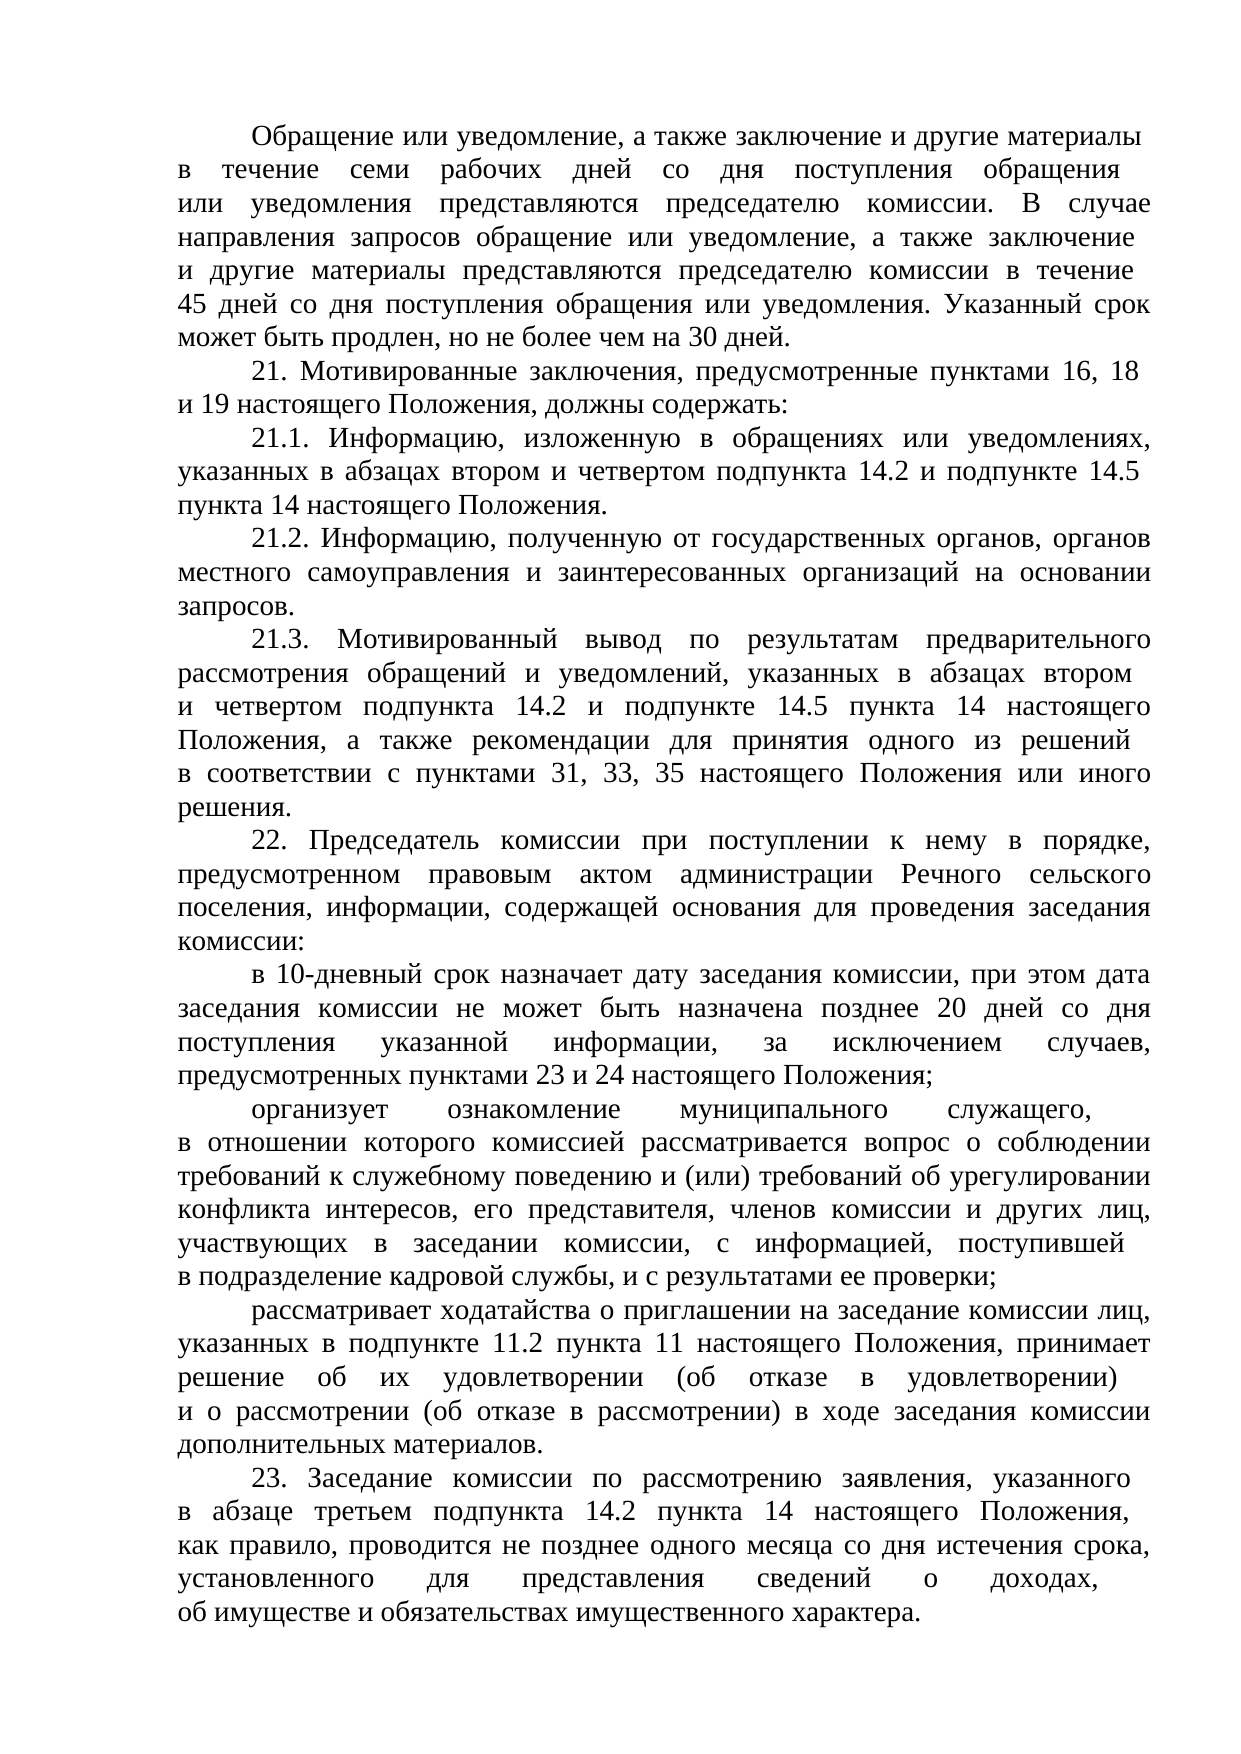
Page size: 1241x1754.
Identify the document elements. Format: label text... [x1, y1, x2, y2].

text 21.2. Информацию, полученную от государственных органов, органов местного самоуправления и заинтересованных организаций на основании запросов. [177, 521, 1152, 621]
text 23. Заседание комиссии по рассмотрению заявления, указанного в абзаце третьем подпункта 14.2 пункта 14 настоящего Положения, как правило, проводится не позднее одного месяца со дня истечения срока, установленного для представления сведений о доходах, об имуществе и обязательствах имущественного характера. [177, 1460, 1152, 1627]
text 21. Мотивированные заключения, предусмотренные пунктами 16, 18 и 19 настоящего Положения, должны содержать: [177, 353, 1152, 420]
text 21.1. Информацию, изложенную в обращениях или уведомлениях, указанных в абзацах втором и четвертом подпункта 14.2 и подпункте 14.5 пункта 14 настоящего Положения. [177, 420, 1152, 521]
text рассматривает ходатайства о приглашении на заседание комиссии лиц, указанных в подпункте 11.2 пункта 11 настоящего Положения, принимает решение об их удовлетворении (об отказе в удовлетворении) и о рассмотрении (об отказе в рассмотрении) в ходе заседания комиссии дополнительных материалов. [177, 1292, 1152, 1460]
text 22. Председатель комиссии при поступлении к нему в порядке, предусмотренном правовым актом администрации Речного сельского поселения, информации, содержащей основания для проведения заседания комиссии: [177, 822, 1152, 957]
text 21.3. Мотивированный вывод по результатам предварительного рассмотрения обращений и уведомлений, указанных в абзацах втором и четвертом подпункта 14.2 и подпункте 14.5 пункта 14 настоящего Положения, а также рекомендации для принятия одного из решений в соответствии с пунктами 31, 33, 35 настоящего Положения или иного решения. [177, 621, 1152, 822]
text организует ознакомление муниципального служащего, в отношении которого комиссией рассматривается вопрос о соблюдении требований к служебному поведению и (или) требований об урегулировании конфликта интересов, его представителя, членов комиссии и других лиц, участвующих в заседании комиссии, с информацией, поступившей в подразделение кадровой службы, и с результатами ее проверки; [177, 1091, 1152, 1292]
text Обращение или уведомление, а также заключение и другие материалы в течение семи рабочих дней со дня поступления обращения или уведомления представляются председателю комиссии. В случае направления запросов обращение или уведомление, а также заключение и другие материалы представляются председателю комиссии в течение 45 дней со дня поступления обращения или уведомления. Указанный срок может быть продлен, но не более чем на 30 дней. [177, 118, 1152, 353]
text в 10-дневный срок назначает дату заседания комиссии, при этом дата заседания комиссии не может быть назначена позднее 20 дней со дня поступления указанной информации, за исключением случаев, предусмотренных пунктами 23 и 24 настоящего Положения; [177, 957, 1152, 1091]
